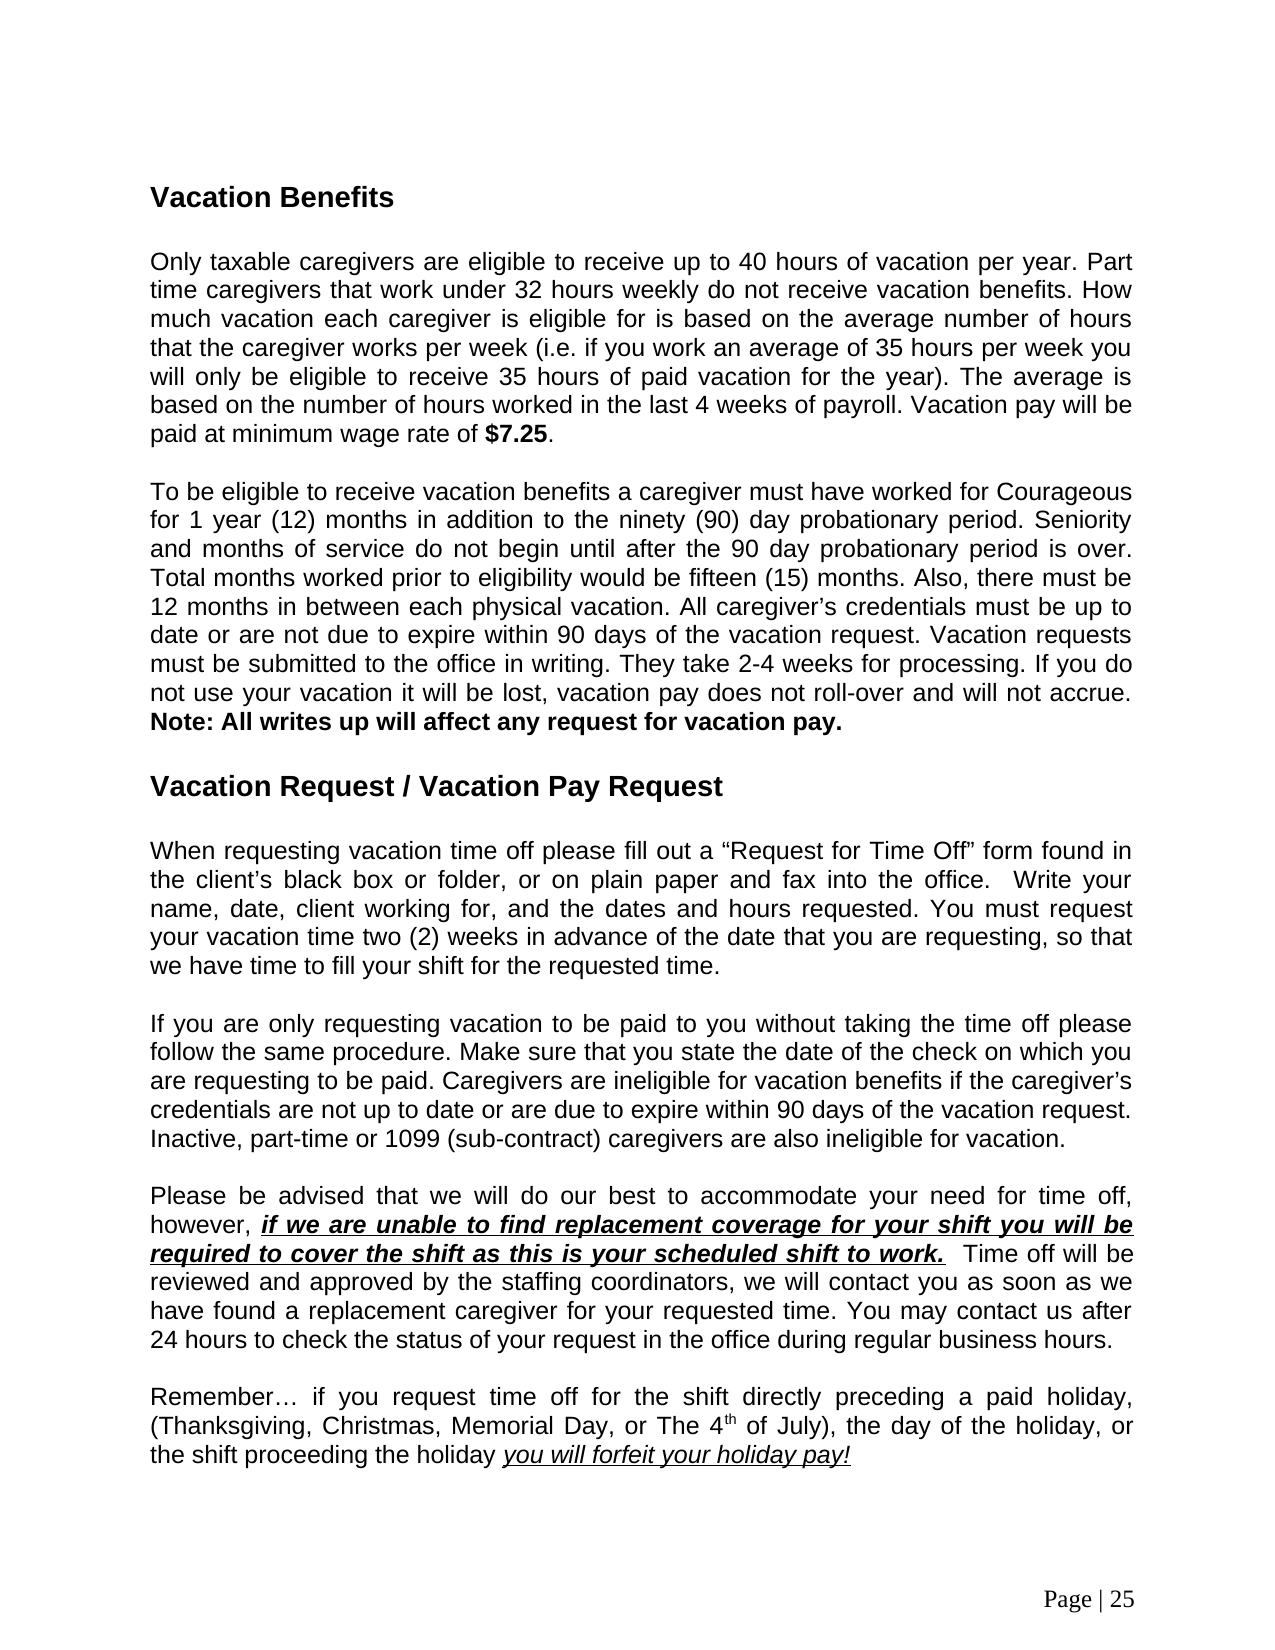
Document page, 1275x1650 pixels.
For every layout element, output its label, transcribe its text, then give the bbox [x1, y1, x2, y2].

text Please be advised that we will do our best to accommodate your need for time off, however, if we are unable to find replacement coverage for your shift you will be required to cover the shift as this is your scheduled shift to work. Time off will be reviewed and approved by the staffing coordinators, we will contact you as soon as we have found a replacement caregiver for your requested time. You may contact us after 24 hours to check the status of your request in the office during regular business hours. [150, 1181, 1134, 1353]
text If you are only requesting vacation to be paid to you without taking the time off please follow the same procedure. Make sure that you state the date of the check on which you are requesting to be paid. Caregivers are ineligible for vacation benefits if the caregiver’s credentials are not up to date or are due to expire within 90 days of the vacation request. Inactive, part-time or 1099 (sub-contract) caregivers are also ineligible for vacation. [150, 1008, 1134, 1152]
text To be eligible to receive vacation benefits a caregiver must have worked for Courageous for 1 year (12) months in addition to the ninety (90) day probationary period. Seniority and months of service do not begin until after the 90 day probationary period is over. Total months worked prior to eligibility would be fifteen (15) months. Also, there must be 12 months in between each physical vacation. All caregiver’s credentials must be up to date or are not due to expire within 90 days of the vacation request. Vacation requests must be submitted to the office in writing. They take 2-4 weeks for processing. If you do not use your vacation it will be lost, vacation pay does not roll-over and will not accrue. Note: All writes up will affect any request for vacation pay. [150, 477, 1134, 735]
text When requesting vacation time off please fill out a “Request for Time Off” form found in the client’s black box or folder, or on plain paper and fax into the office. Write your name, date, client working for, and the dates and hours requested. You must request your vacation time two (2) weeks in advance of the date that you are requesting, so that we have time to fill your shift for the requested time. [150, 836, 1134, 980]
text Remember… if you request time off for the shift directly preceding a paid holiday, (Thanksgiving, Christmas, Memorial Day, or The 4th of July), the day of the holiday, or the shift proceeding the holiday you will forfeit your holiday pay! [150, 1382, 1134, 1468]
text Vacation Request / Vacation Pay Request [150, 769, 1134, 802]
text Vacation Benefits [150, 179, 1134, 213]
text Only taxable caregivers are eligible to receive up to 40 hours of vacation per year. Part time caregivers that work under 32 hours weekly do not receive vacation benefits. How much vacation each caregiver is eligible for is based on the average number of hours that the caregiver works per week (i.e. if you work an average of 35 hours per week you will only be eligible to receive 35 hours of paid vacation for the year). The average is based on the number of hours worked in the last 4 weeks of payroll. Vacation pay will be paid at minimum wage rate of $7.25. [150, 247, 1134, 448]
